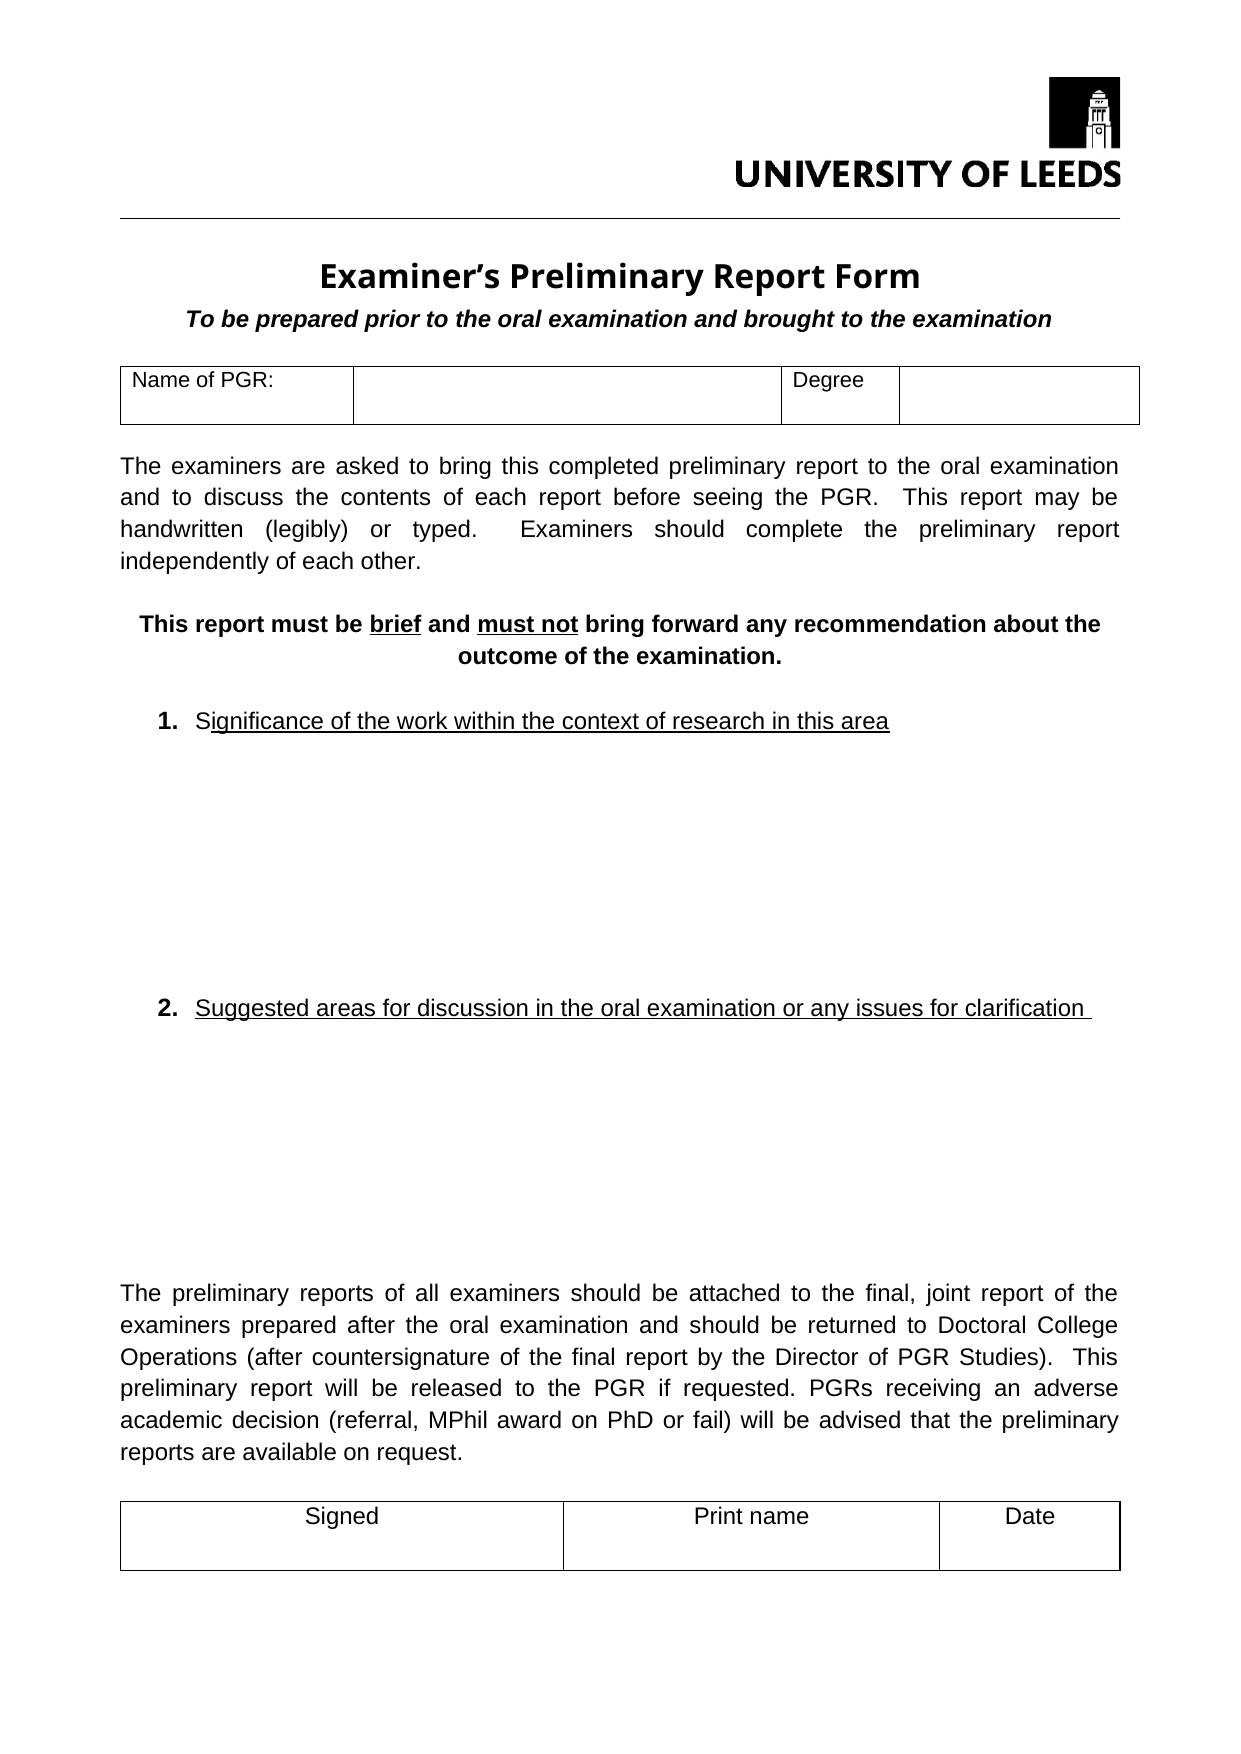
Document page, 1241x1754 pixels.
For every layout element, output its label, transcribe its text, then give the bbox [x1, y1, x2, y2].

list Significance of the work within the context of research in this area [157, 706, 1120, 735]
table_header [354, 367, 781, 424]
list Suggested areas for discussion in the oral examination or any issues for clarification [157, 993, 1120, 1021]
table_header Degree [782, 367, 899, 424]
text This report must be brief and must not bring forward any recommendation about the outcome of the examination. [120, 610, 1120, 669]
table_header Print name [564, 1502, 939, 1569]
picture [736, 77, 1121, 187]
subtitle Examiner’s Preliminary Report Form [120, 253, 1120, 298]
text To be prepared prior to the oral examination and brought to the examination [120, 305, 1120, 333]
table_header Name of PGR: [121, 367, 353, 424]
text The examiners are asked to bring this completed preliminary report to the oral examination and to discuss the contents of each report before seeing the PGR. This report may be handwritten (legibly) or typed. Examiners should complete the preliminary report independently of each other. [120, 452, 1120, 574]
table_header Date [940, 1502, 1119, 1569]
table_header Signed [121, 1502, 563, 1569]
text The preliminary reports of all examiners should be attached to the final, joint report of the examiners prepared after the oral examination and should be returned to Doctoral College Operations (after countersignature of the final report by the Director of PGR Studies). This preliminary report will be released to the PGR if requested. PGRs receiving an adverse academic decision (referral, MPhil award on PhD or fail) will be advised that the preliminary reports are available on request. [120, 1279, 1120, 1465]
table_header [900, 367, 1139, 424]
